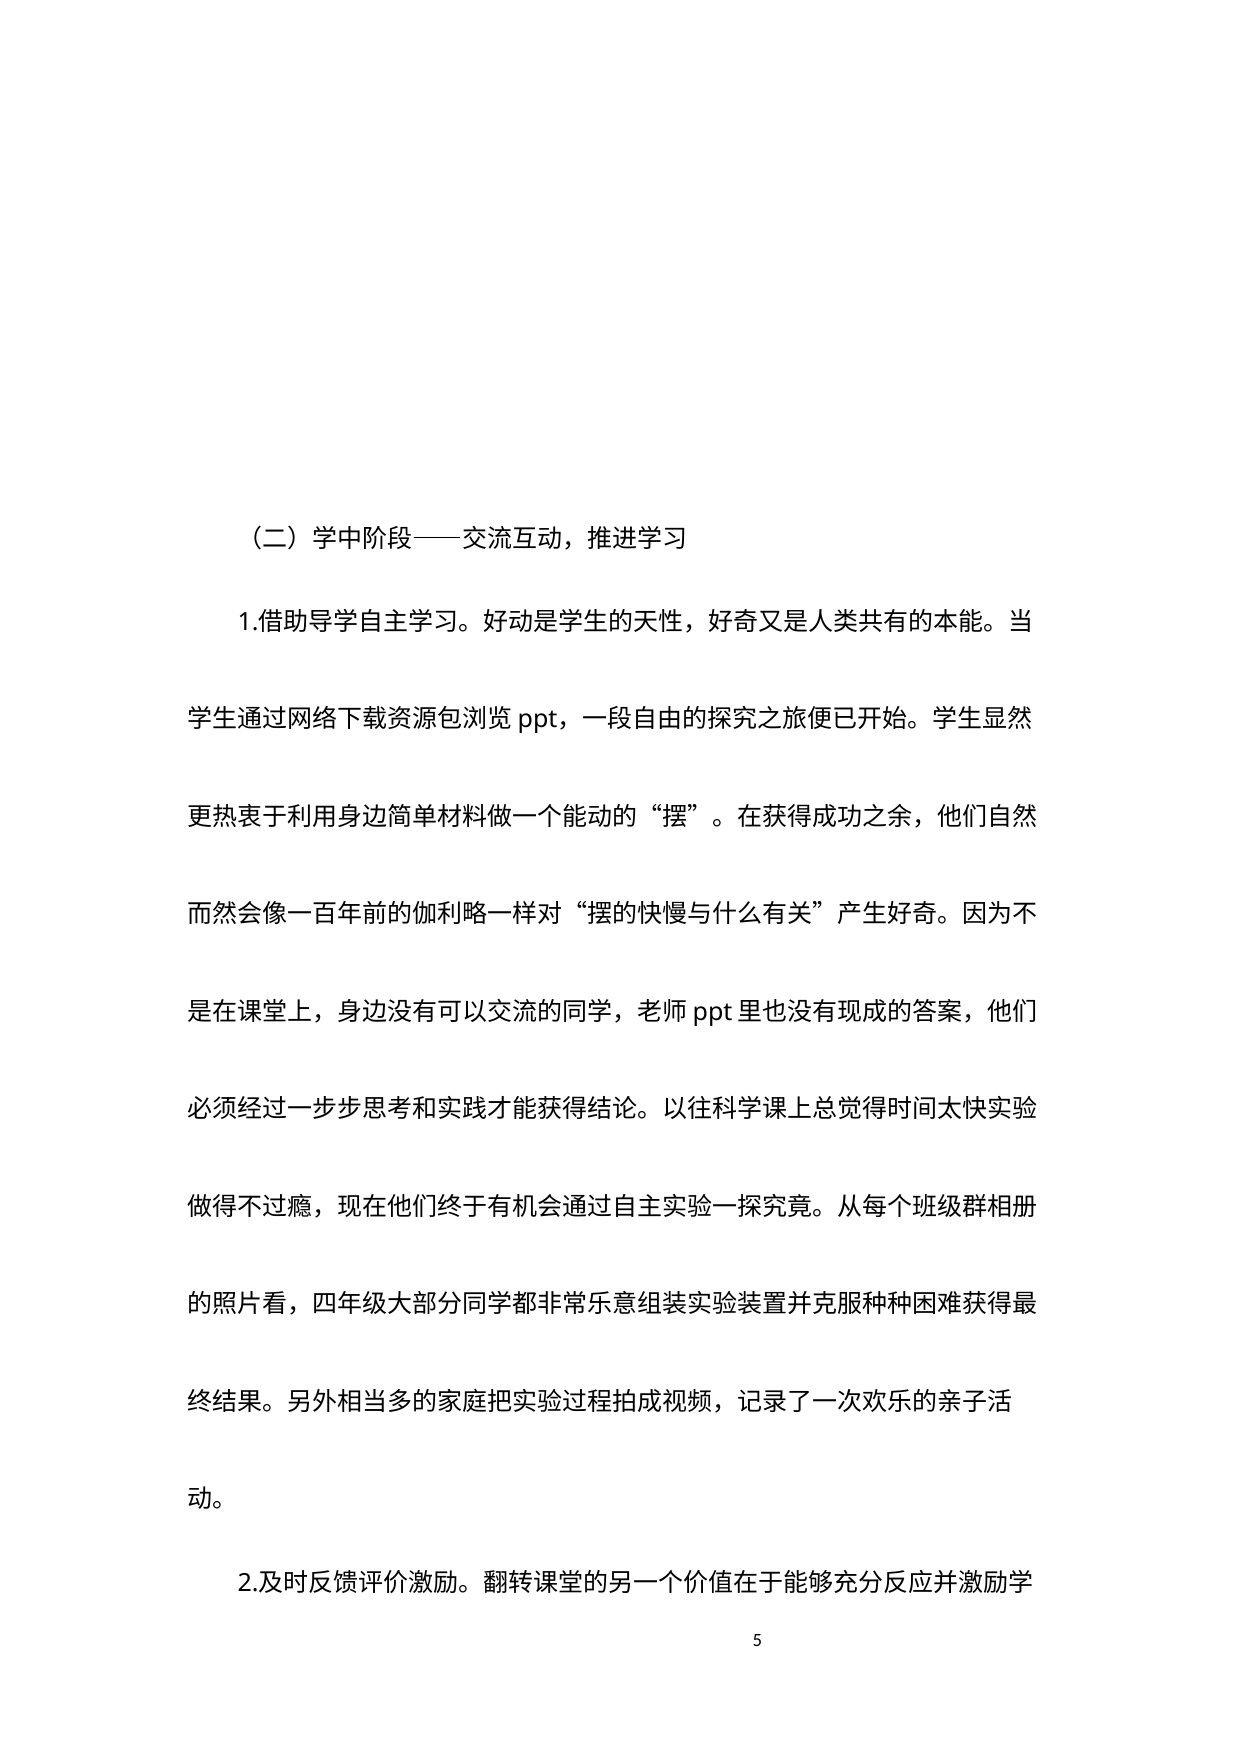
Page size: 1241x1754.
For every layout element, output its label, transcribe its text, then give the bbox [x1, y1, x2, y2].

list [187, 1548, 1053, 1613]
list 1.借助导学自主学习。好动是学生的天性，好奇又是人类共有的本能。当学生通过网络下载资源包浏览ppt，一段自由的探究之旅便已开始。学生显然更热衷于利用身边简单材料做一个能动的“摆”。在获得成功之余，他们自然而然会像一百年前的伽利略一样对“摆的快慢与什么有关”产生好奇。因为不是在课堂上，身边没有可以交流的同学，老师ppt里也没有现成的答案，他们必须经过一步步思考和实践才能获得结论。以往科学课上总觉得时间太快实验做得不过瘾，现在他们终于有机会通过自主实验一探究竟。从每个班级群相册的照片看，四年级大部分同学都非常乐意组装实验装置并克服种种困难获得最终结果。另外相当多的家庭把实验过程拍成视频，记录了一次欢乐的亲子活动。 [187, 587, 1053, 1529]
list （二）学中阶段——交流互动，推进学习 [187, 504, 1053, 569]
